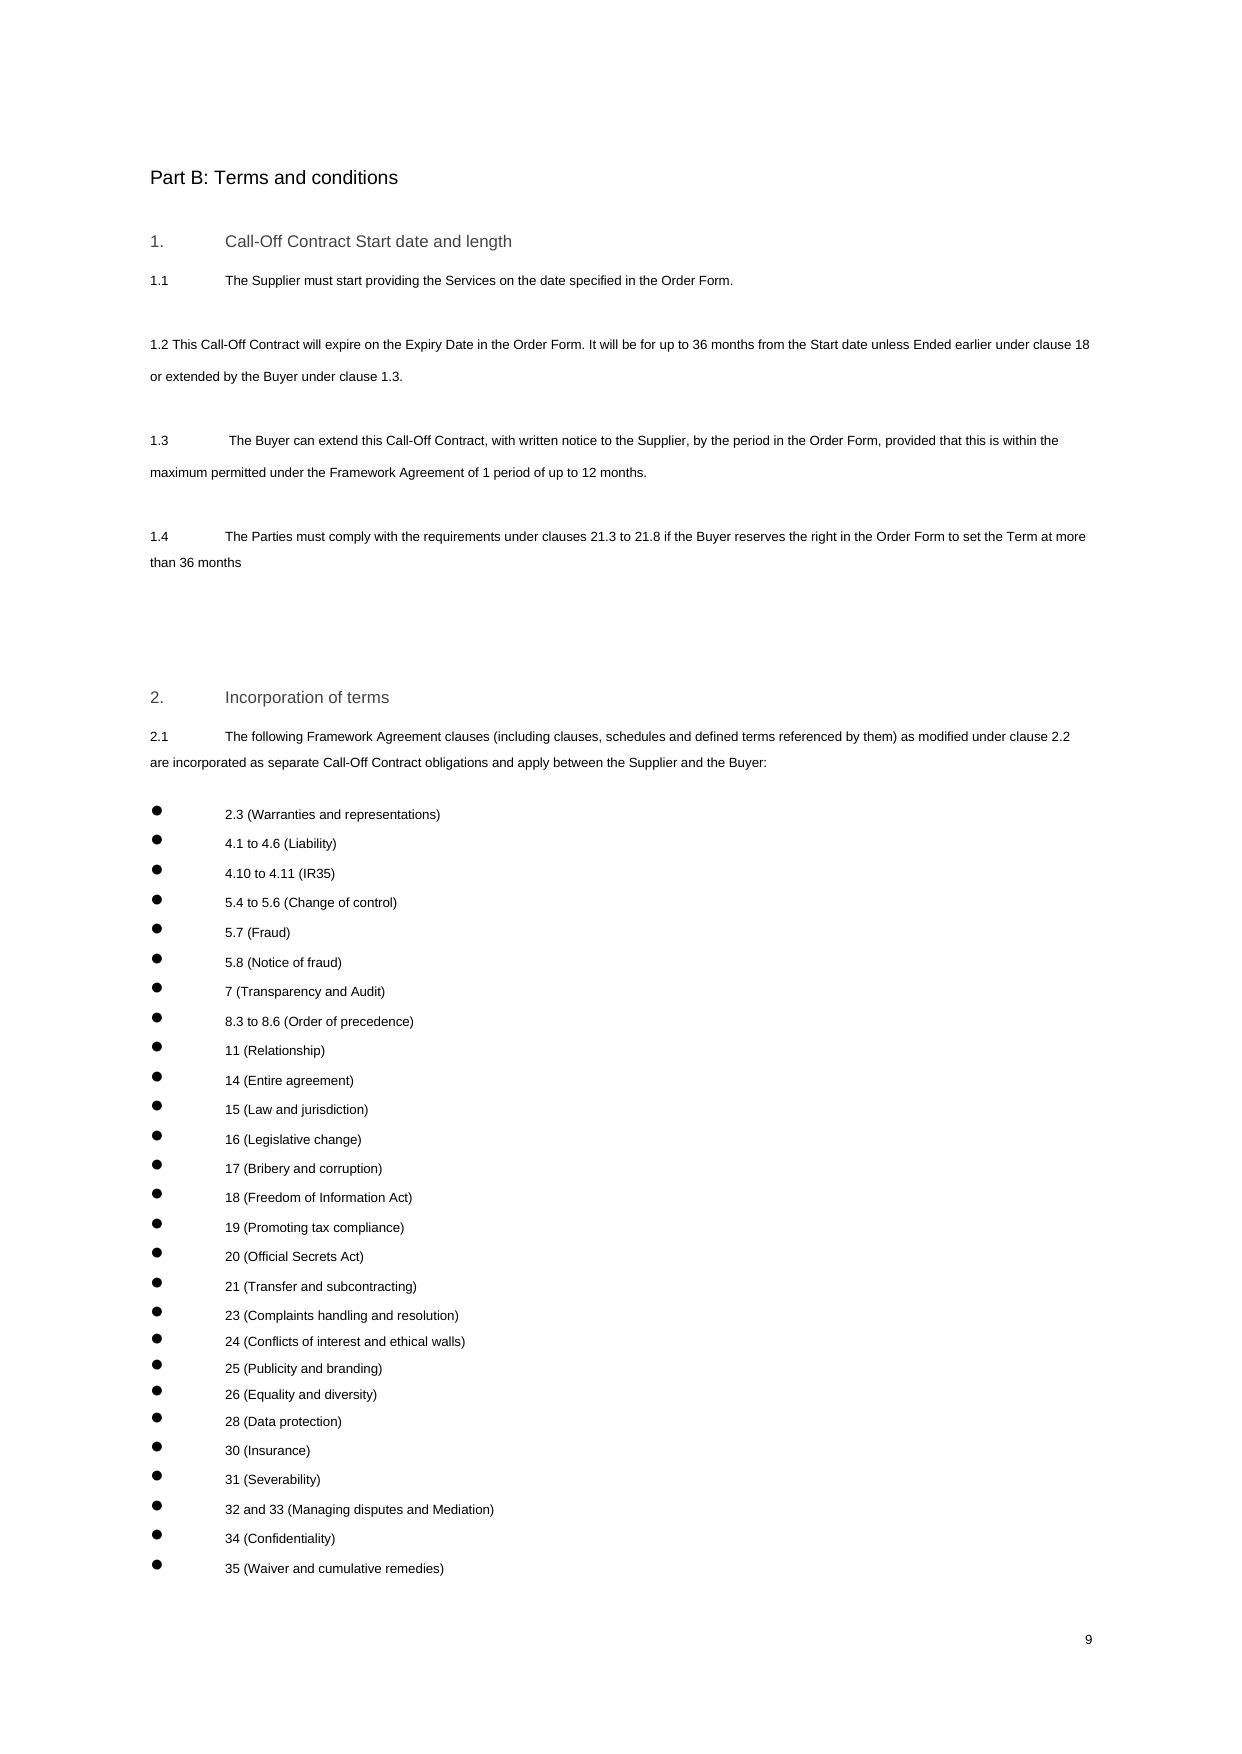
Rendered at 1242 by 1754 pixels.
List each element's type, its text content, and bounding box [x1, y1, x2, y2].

list 31 (Severability) [150, 1461, 1090, 1488]
list 5.8 (Notice of fraud) [150, 944, 1090, 970]
list 17 (Bribery and corruption) [150, 1150, 1090, 1177]
list 24 (Conflicts of interest and ethical walls) [150, 1323, 1090, 1350]
list 4.10 to 4.11 (IR35) [150, 855, 1090, 881]
text 1.3 The Buyer can extend this Call-Off Contract, with written notice to the Supplier, by the period in the Order Form, provided that this is within the maximum permitted under the Framework Agreement of 1 period of up to 12 months. [150, 422, 1090, 480]
text 1.2 This Call-Off Contract will expire on the Expiry Date in the Order Form. It will be for up to 36 months from the Start date unless Ended earlier under clause 18 or extended by the Buyer under clause 1.3. [150, 326, 1091, 384]
list 26 (Equality and diversity) [150, 1376, 1090, 1403]
list 20 (Official Secrets Act) [150, 1238, 1090, 1265]
list 28 (Data protection) [150, 1403, 1090, 1429]
subtitle Part B: Terms and conditions [150, 150, 1092, 188]
list 5.4 to 5.6 (Change of control) [150, 884, 1090, 911]
list 8.3 to 8.6 (Order of precedence) [150, 1003, 1090, 1029]
list 19 (Promoting tax compliance) [150, 1209, 1090, 1235]
list 14 (Entire agreement) [150, 1062, 1090, 1088]
list 32 and 33 (Managing disputes and Mediation) [150, 1491, 1090, 1517]
list 21 (Transfer and subcontracting) [150, 1268, 1090, 1294]
list 16 (Legislative change) [150, 1121, 1090, 1147]
subtitle 1. Call-Off Contract Start date and length [150, 217, 1092, 251]
list 25 (Publicity and branding) [150, 1350, 1090, 1376]
list 30 (Insurance) [150, 1432, 1090, 1458]
list 15 (Law and jurisdiction) [150, 1091, 1090, 1118]
list 35 (Waiver and cumulative remedies) [150, 1550, 1090, 1576]
list 11 (Relationship) [150, 1032, 1090, 1059]
text 1.4 The Parties must comply with the requirements under clauses 21.3 to 21.8 if the Buyer reserves the right in the Order Form to set the Term at more than 36 months [150, 518, 1090, 571]
list 23 (Complaints handling and resolution) [150, 1297, 1090, 1323]
list 7 (Transparency and Audit) [150, 973, 1090, 999]
list 18 (Freedom of Information Act) [150, 1179, 1090, 1206]
subtitle 2. Incorporation of terms [150, 673, 1092, 706]
text 2.1 The following Framework Agreement clauses (including clauses, schedules and defined terms referenced by them) as modified under clause 2.2 are incorporated as separate Call-Off Contract obligations and apply between the Supplier and the Buyer: [150, 718, 1090, 770]
list 2.3 (Warranties and representations) [150, 796, 1090, 822]
list 5.7 (Fraud) [150, 914, 1090, 941]
list 4.1 to 4.6 (Liability) [150, 825, 1090, 852]
text 1.1 The Supplier must start providing the Services on the date specified in the Order Form. [150, 262, 1092, 288]
list 34 (Confidentiality) [150, 1520, 1090, 1547]
